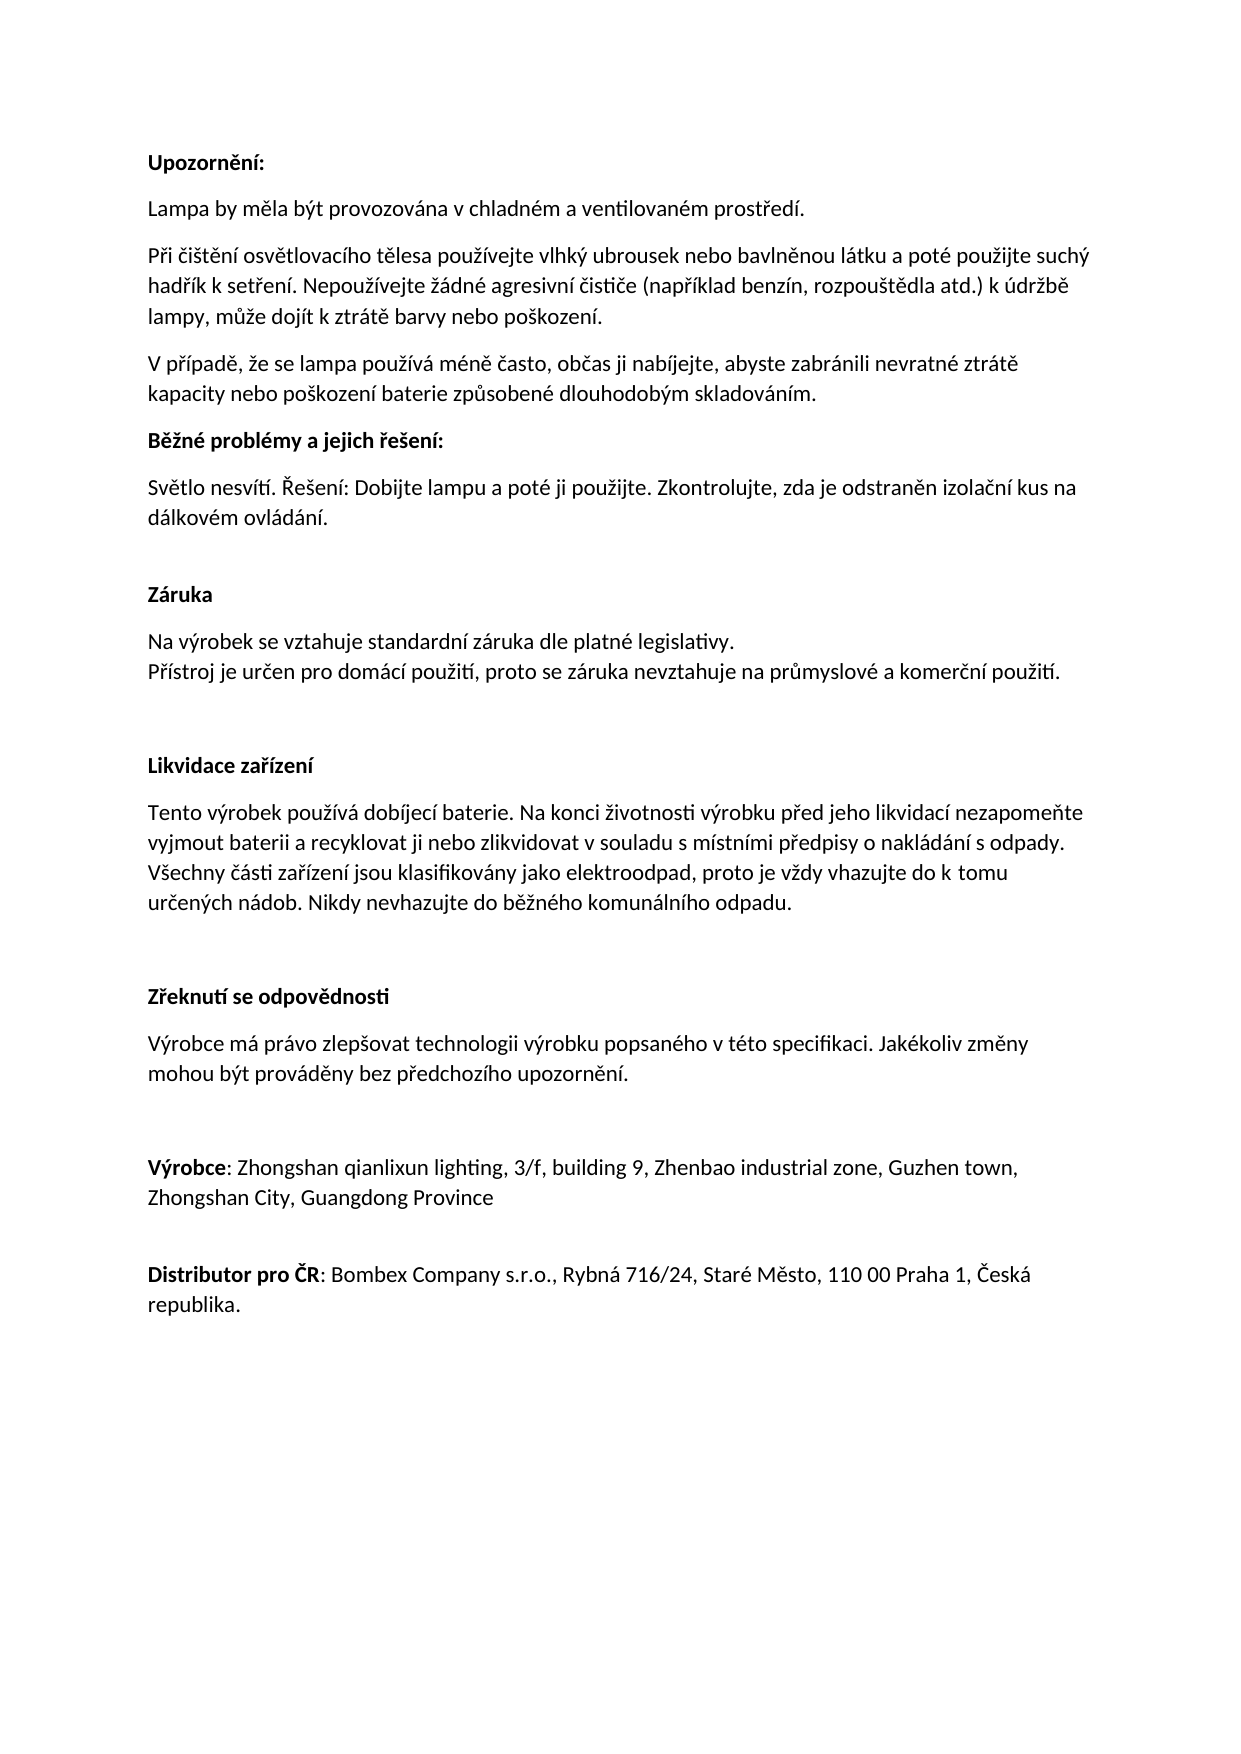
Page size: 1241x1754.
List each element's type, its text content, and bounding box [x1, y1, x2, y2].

text Likvidace zařízení [148, 751, 1093, 779]
text Záruka [148, 550, 1093, 608]
text Světlo nesvítí. Řešení: Dobijte lampu a poté ji použijte. Zkontrolujte, zda je odstraněn izolační kus na dálkovém ovládání. [148, 473, 1093, 531]
text V případě, že se lampa používá méně často, občas ji nabíjejte, abyste zabránili nevratné ztrátě kapacity nebo poškození baterie způsobené dlouhodobým skladováním. [148, 349, 1093, 407]
text Tento výrobek používá dobíjecí baterie. Na konci životnosti výrobku před jeho likvidací nezapomeňte vyjmout baterii a recyklovat ji nebo zlikvidovat v souladu s místními předpisy o nakládání s odpady. Všechny části zařízení jsou klasifikovány jako elektroodpad, proto je vždy vhazujte do k tomu určených nádob. Nikdy nevhazujte do běžného komunálního odpadu. [148, 798, 1093, 916]
text Na výrobek se vztahuje standardní záruka dle platné legislativy. Přístroj je určen pro domácí použití, proto se záruka nevztahuje na průmyslové a komerční použití. [148, 627, 1093, 685]
text Při čištění osvětlovacího tělesa používejte vlhký ubrousek nebo bavlněnou látku a poté použijte suchý hadřík k setření. Nepoužívejte žádné agresivní čističe (například benzín, rozpouštědla atd.) k údržbě lampy, může dojít k ztrátě barvy nebo poškození. [148, 241, 1093, 330]
text Běžné problémy a jejich řešení: [148, 426, 1093, 454]
text Výrobce: Zhongshan qianlixun lighting, 3/f, building 9, Zhenbao industrial zone, Guzhen town, Zhongshan City, Guangdong Province [148, 1153, 1093, 1211]
text Distributor pro ČR: Bombex Company s.r.o., Rybná 716/24, Staré Město, 110 00 Praha 1, Česká republika. [148, 1230, 1093, 1318]
text Upozornění: [148, 148, 1093, 176]
text Výrobce má právo zlepšovat technologii výrobku popsaného v této specifikaci. Jakékoliv změny mohou být prováděny bez předchozího upozornění. [148, 1029, 1093, 1087]
text Lampa by měla být provozována v chladném a ventilovaném prostředí. [148, 194, 1093, 222]
text Zřeknutí se odpovědnosti [148, 982, 1093, 1010]
